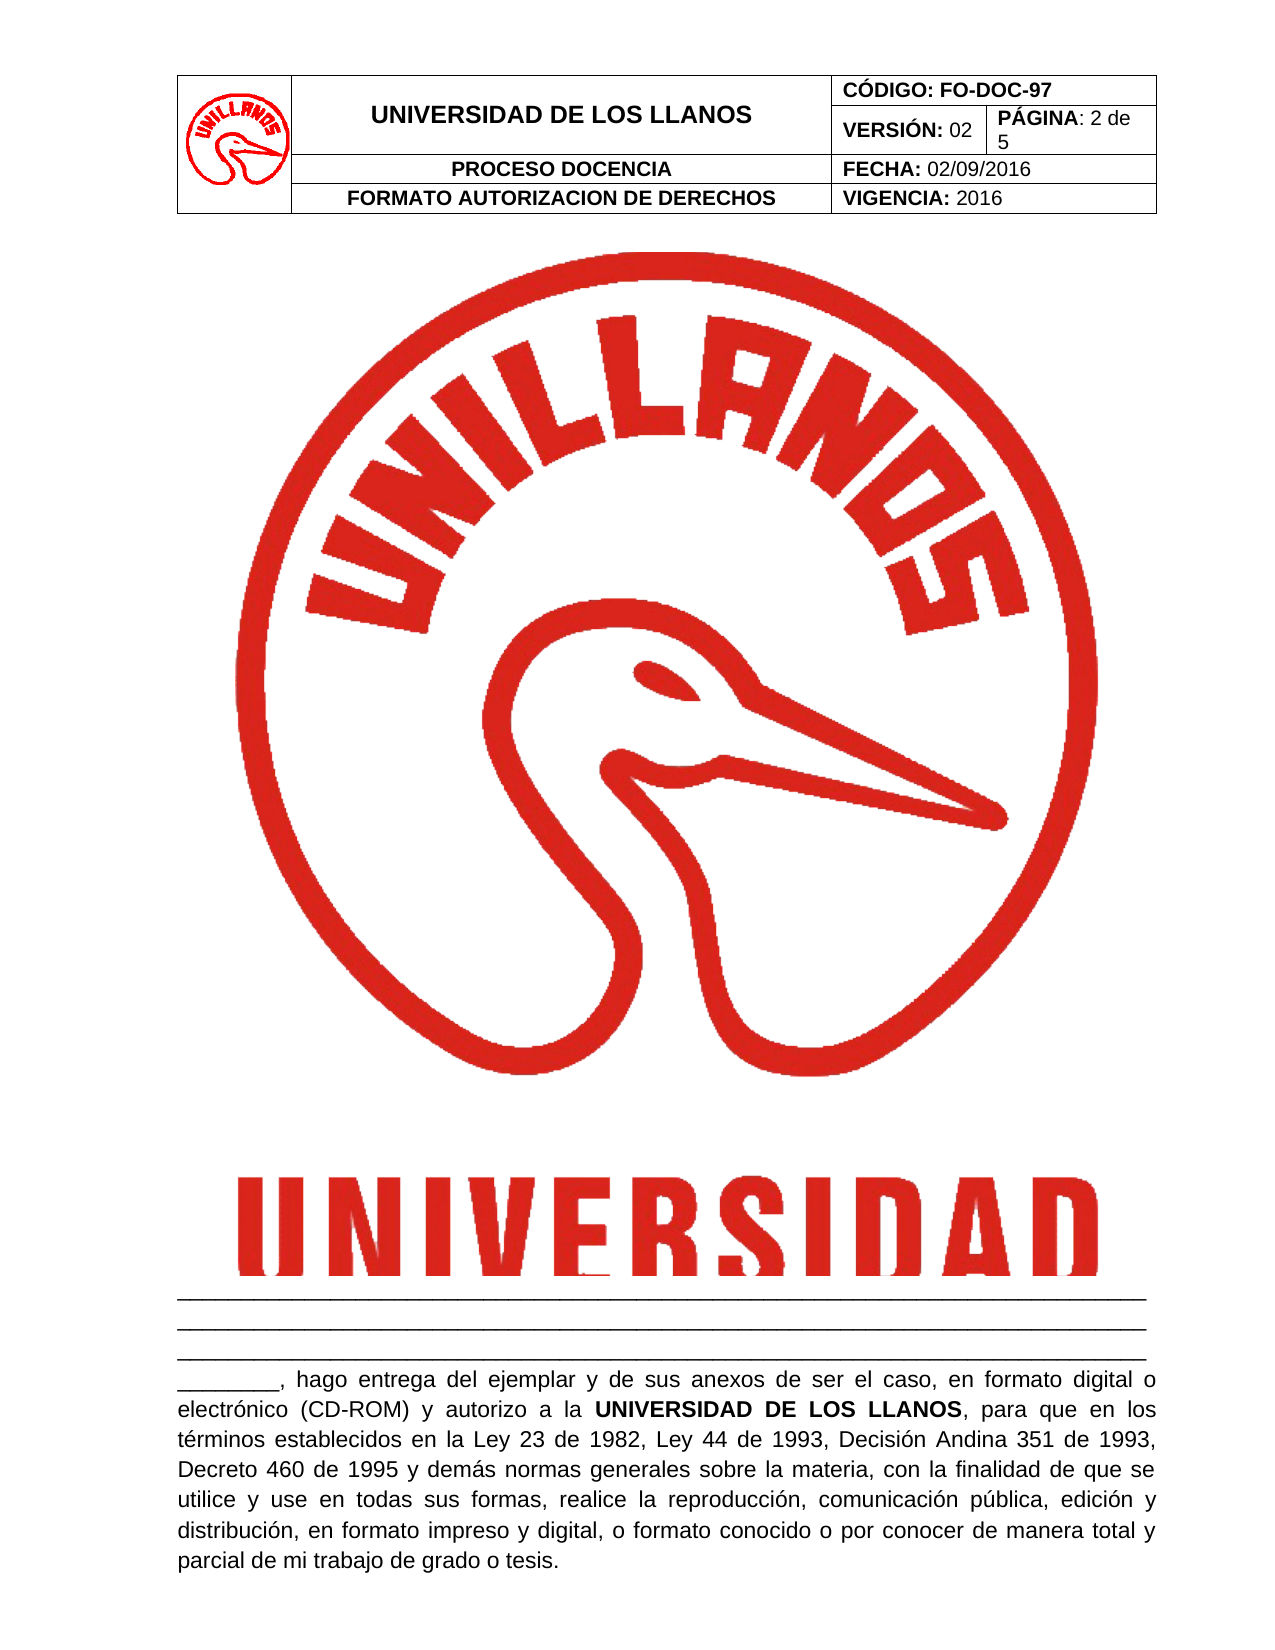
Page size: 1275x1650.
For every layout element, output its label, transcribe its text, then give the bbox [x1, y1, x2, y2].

picture [183, 90, 291, 188]
picture [235, 252, 1099, 1276]
text Yo ______________________________________________________________ mayor de edad, vecino de __________________________________, identificado con la Cédula de Ciudadanía No. ______________________ de ________________, actuando en nombre propio en mi calidad de autor del trabajo de tesis, monografía o trabajo de grado denominado ____________________________________________________________________________________________________________________________________________________________________________________________________________________________________________, hago entrega del ejemplar y de sus anexos de ser el caso, en formato digital o electrónico (CD-ROM) y autorizo a la UNIVERSIDAD DE LOS LLANOS, para que en los términos establecidos en la Ley 23 de 1982, Ley 44 de 1993, Decisión Andina 351 de 1993, Decreto 460 de 1995 y demás normas generales sobre la materia, con la finalidad de que se utilice y use en todas sus formas, realice la reproducción, comunicación pública, edición y distribución, en formato impreso y digital, o formato conocido o por conocer de manera total y parcial de mi trabajo de grado o tesis. [177, 1275, 1157, 1573]
